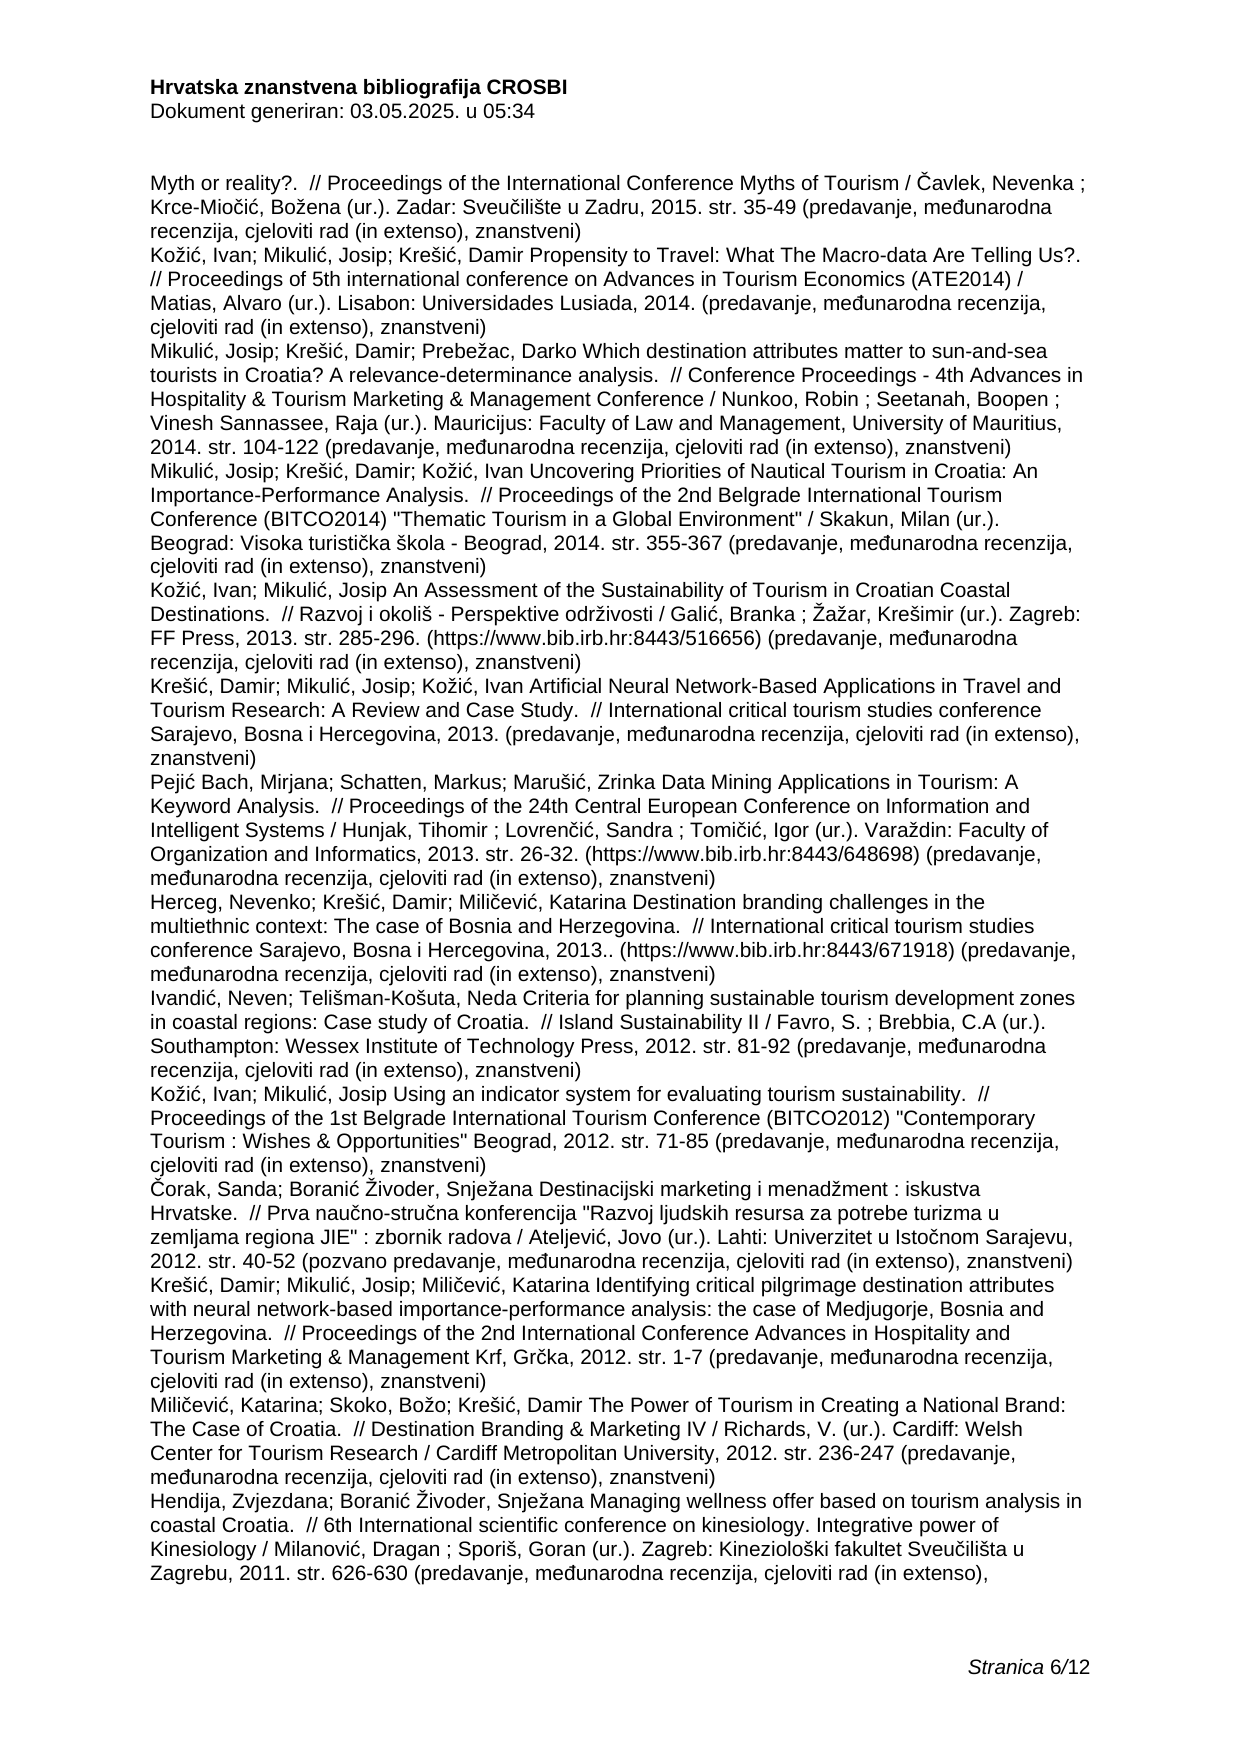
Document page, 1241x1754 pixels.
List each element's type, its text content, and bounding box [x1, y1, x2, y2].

text Kožić, Ivan; Mikulić, Josip; Krešić, Damir [150, 243, 1090, 339]
text Mikulić, Josip; Krešić, Damir; Kožić, Ivan [150, 458, 1090, 578]
text Mikulić, Josip; Krešić, Damir; Prebežac, Darko [150, 339, 1090, 458]
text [150, 1489, 1090, 1584]
text Krešić, Damir; Mikulić, Josip; Miličević, Katarina [150, 1273, 1090, 1393]
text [150, 171, 1090, 243]
text Krešić, Damir; Mikulić, Josip; Kožić, Ivan [150, 674, 1090, 770]
text Herceg, Nevenko; Krešić, Damir; Miličević, Katarina [150, 890, 1090, 986]
text Čorak, Sanda; Boranić Živoder, Snježana [150, 1177, 1090, 1273]
text Miličević, Katarina; Skoko, Božo; Krešić, Damir [150, 1393, 1090, 1489]
text Ivandić, Neven; Telišman-Košuta, Neda [150, 986, 1090, 1081]
text Pejić Bach, Mirjana; Schatten, Markus; Marušić, Zrinka [150, 770, 1090, 890]
text Kožić, Ivan; Mikulić, Josip [150, 578, 1090, 674]
text Kožić, Ivan; Mikulić, Josip [150, 1081, 1090, 1177]
